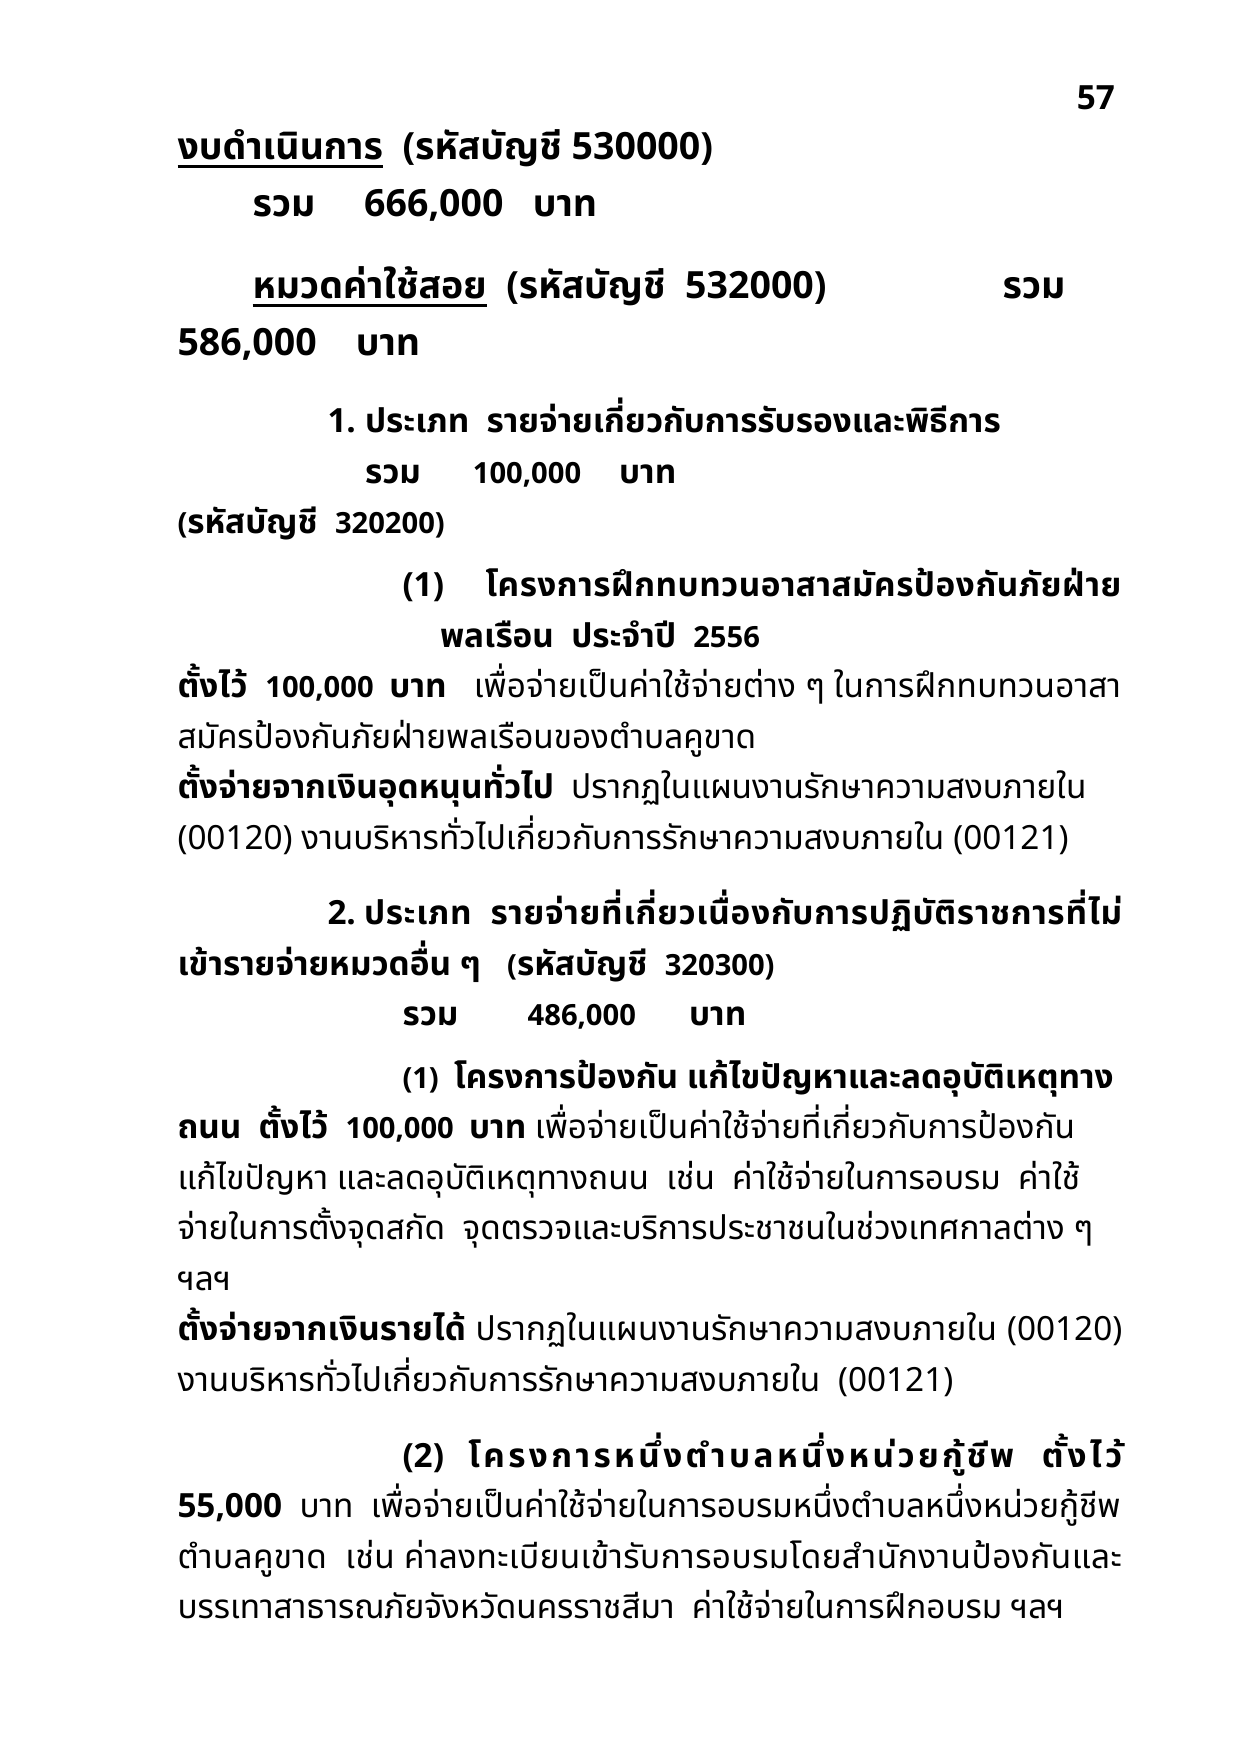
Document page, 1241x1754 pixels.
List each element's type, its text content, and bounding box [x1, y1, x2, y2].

list ประเภท รายจ่ายเกี่ยวกับการรับรองและพิธีการ รวม 100,000 บาท [327, 397, 1122, 498]
text (1) โครงการป้องกัน แก้ไขปัญหาและลดอุบัติเหตุทางถนน ตั้งไว้ 100,000 บาท เพื่อจ่ายเป็นค่าใช้จ่ายที่เกี่ยวกับการป้องกัน แก้ไขปัญหา และลดอุบัติเหตุทางถนน เช่น ค่าใช้จ่ายในการอบรม ค่าใช้จ่ายในการตั้งจุดสกัด จุดตรวจและบริการประชาชนในช่วงเทศกาลต่าง ๆ ฯลฯ [177, 1053, 1122, 1305]
text หมวดค่าใช้สอย (รหัสบัญชี 532000) รวม 586,000 บาท [177, 258, 1122, 372]
text ตั้งไว้ 100,000 บาท เพื่อจ่ายเป็นค่าใช้จ่ายต่าง ๆ ในการฝึกทบทวนอาสาสมัครป้องกันภัยฝ่ายพลเรือนของตำบลคูขาด [177, 662, 1122, 763]
text (รหัสบัญชี 320200) [177, 498, 1122, 549]
list โครงการฝึกทบทวนอาสาสมัครป้องกันภัยฝ่ายพลเรือน ประจำปี 2556 [402, 561, 1122, 662]
text (2) โครงการหนึ่งตำบลหนึ่งหน่วยกู้ชีพ ตั้งไว้ 55,000 บาท เพื่อจ่ายเป็นค่าใช้จ่ายในการอบรมหนึ่งตำบลหนึ่งหน่วยกู้ชีพตำบลคูขาด เช่น ค่าลงทะเบียนเข้ารับการอบรมโดยสำนักงานป้องกันและบรรเทาสาธารณภัยจังหวัดนครราชสีมา ค่าใช้จ่ายในการฝึกอบรม ฯลฯ [177, 1431, 1122, 1633]
text ตั้งจ่ายจากเงินรายได้ ปรากฏในแผนงานรักษาความสงบภายใน (00120) งานบริหารทั่วไปเกี่ยวกับการรักษาความสงบภายใน (00121) [177, 1305, 1122, 1406]
text 2. ประเภท รายจ่ายที่เกี่ยวเนื่องกับการปฏิบัติราชการที่ไม่เข้ารายจ่ายหมวดอื่น ๆ (รหัสบัญชี 320300) รวม 486,000 บาท [177, 889, 1122, 1041]
text ตั้งจ่ายจากเงินอุดหนุนทั่วไป ปรากฏในแผนงานรักษาความสงบภายใน (00120) งานบริหารทั่วไปเกี่ยวกับการรักษาความสงบภายใน (00121) [177, 763, 1122, 864]
text งบดำเนินการ (รหัสบัญชี 530000) รวม 666,000 บาท [177, 119, 1122, 233]
